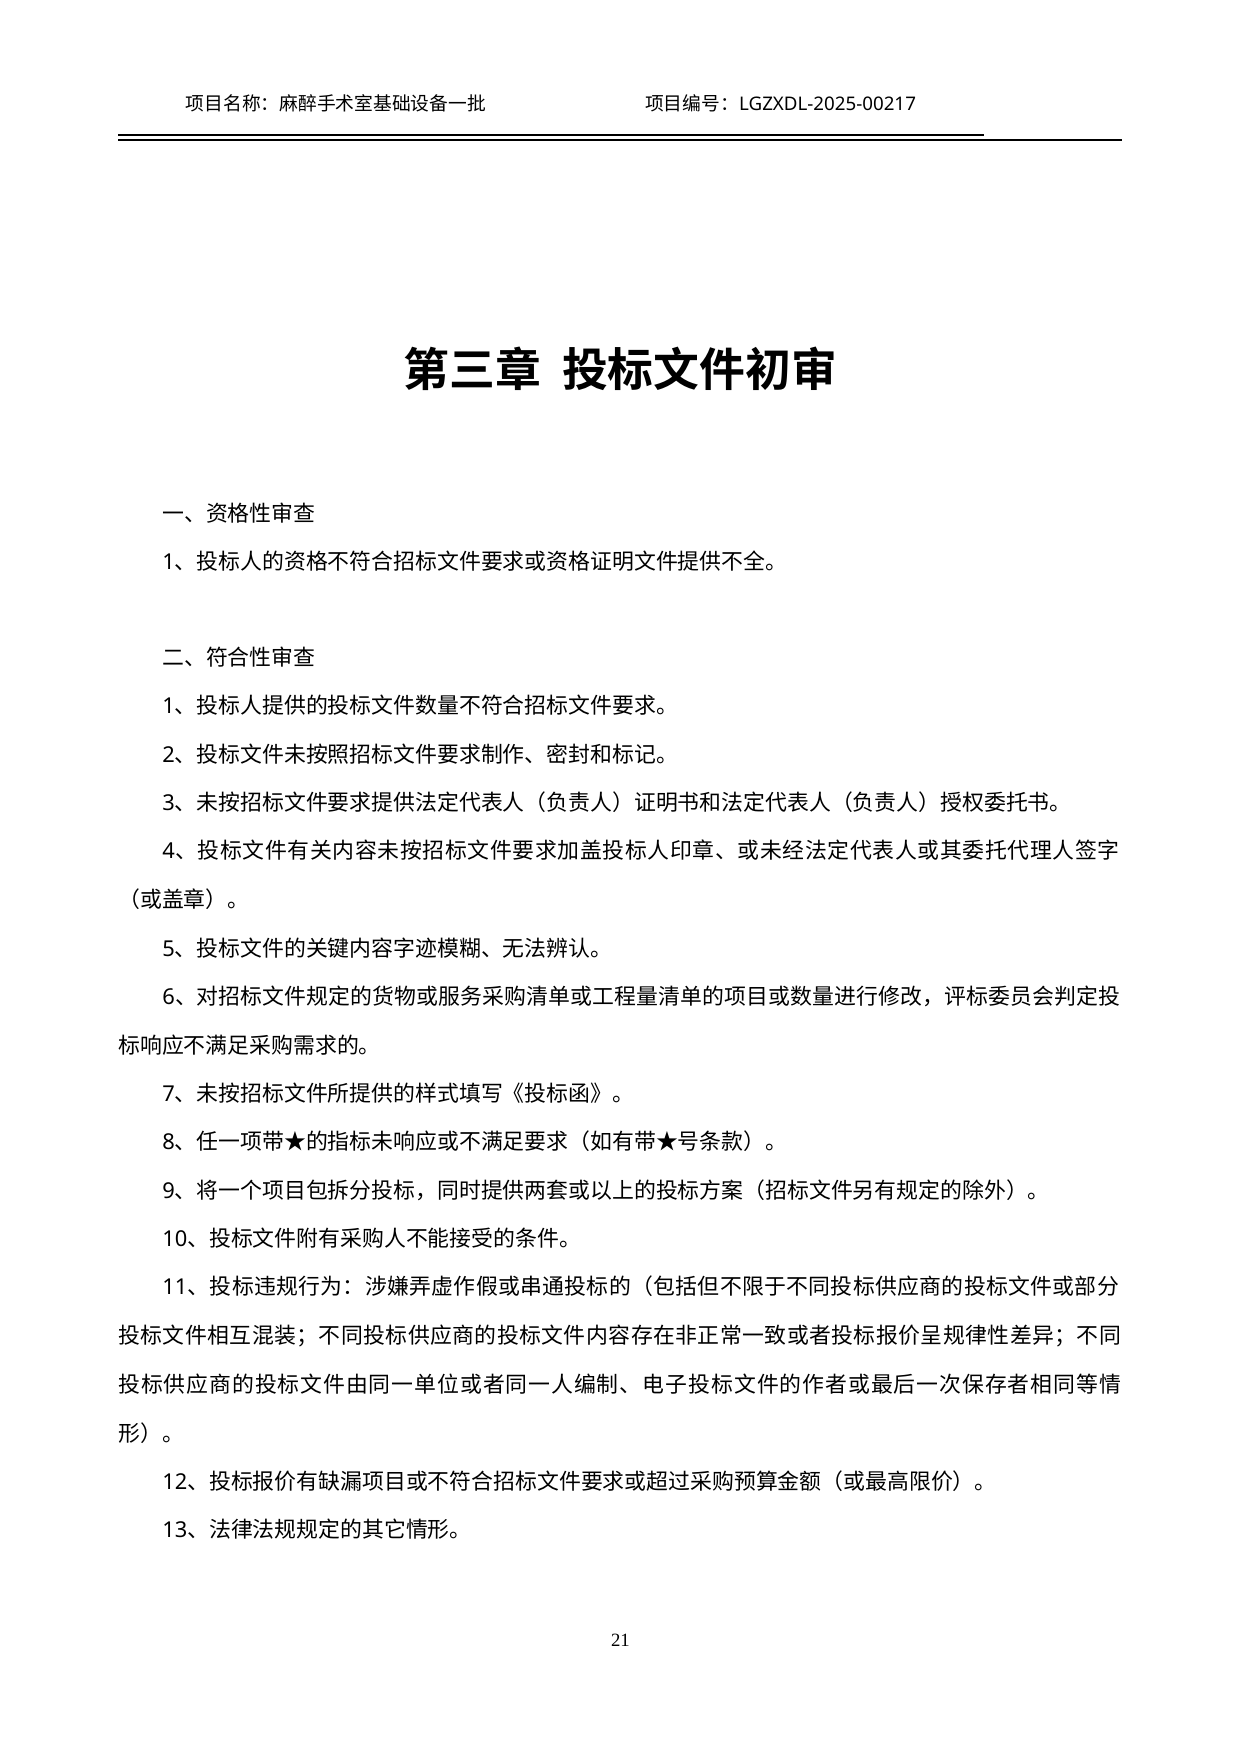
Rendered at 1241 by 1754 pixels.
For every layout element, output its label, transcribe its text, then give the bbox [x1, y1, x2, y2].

text 4、投标文件有关内容未按招标文件要求加盖投标人印章、或未经法定代表人或其委托代理人签字（或盖章）。 [118, 833, 1122, 914]
text 12、投标报价有缺漏项目或不符合招标文件要求或超过采购预算金额（或最高限价）。 [118, 1463, 1122, 1496]
subtitle 第三章 投标文件初审 [118, 318, 1122, 416]
text 7、未按招标文件所提供的样式填写《投标函》。 [118, 1076, 1122, 1108]
text 10、投标文件附有采购人不能接受的条件。 [118, 1221, 1122, 1253]
text 5、投标文件的关键内容字迹模糊、无法辨认。 [118, 930, 1122, 963]
text 13、法律法规规定的其它情形。 [118, 1512, 1122, 1544]
text 6、对招标文件规定的货物或服务采购清单或工程量清单的项目或数量进行修改，评标委员会判定投标响应不满足采购需求的。 [118, 978, 1122, 1060]
text 9、将一个项目包拆分投标，同时提供两套或以上的投标方案（招标文件另有规定的除外）。 [118, 1172, 1122, 1205]
text 一、资格性审查 [118, 496, 1122, 528]
text 1、投标人的资格不符合招标文件要求或资格证明文件提供不全。 [118, 544, 1122, 577]
text 3、未按招标文件要求提供法定代表人（负责人）证明书和法定代表人（负责人）授权委托书。 [118, 785, 1122, 817]
text 11、投标违规行为：涉嫌弄虚作假或串通投标的（包括但不限于不同投标供应商的投标文件或部分投标文件相互混装；不同投标供应商的投标文件内容存在非正常一致或者投标报价呈规律性差异；不同投标供应商的投标文件由同一单位或者同一人编制、电子投标文件的作者或最后一次保存者相同等情形）。 [118, 1269, 1122, 1448]
text 1、投标人提供的投标文件数量不符合招标文件要求。 [118, 688, 1122, 721]
text 二、符合性审查 [118, 640, 1122, 672]
text 2、投标文件未按照招标文件要求制作、密封和标记。 [118, 736, 1122, 769]
text 8、任一项带★的指标未响应或不满足要求（如有带★号条款）。 [118, 1124, 1122, 1156]
